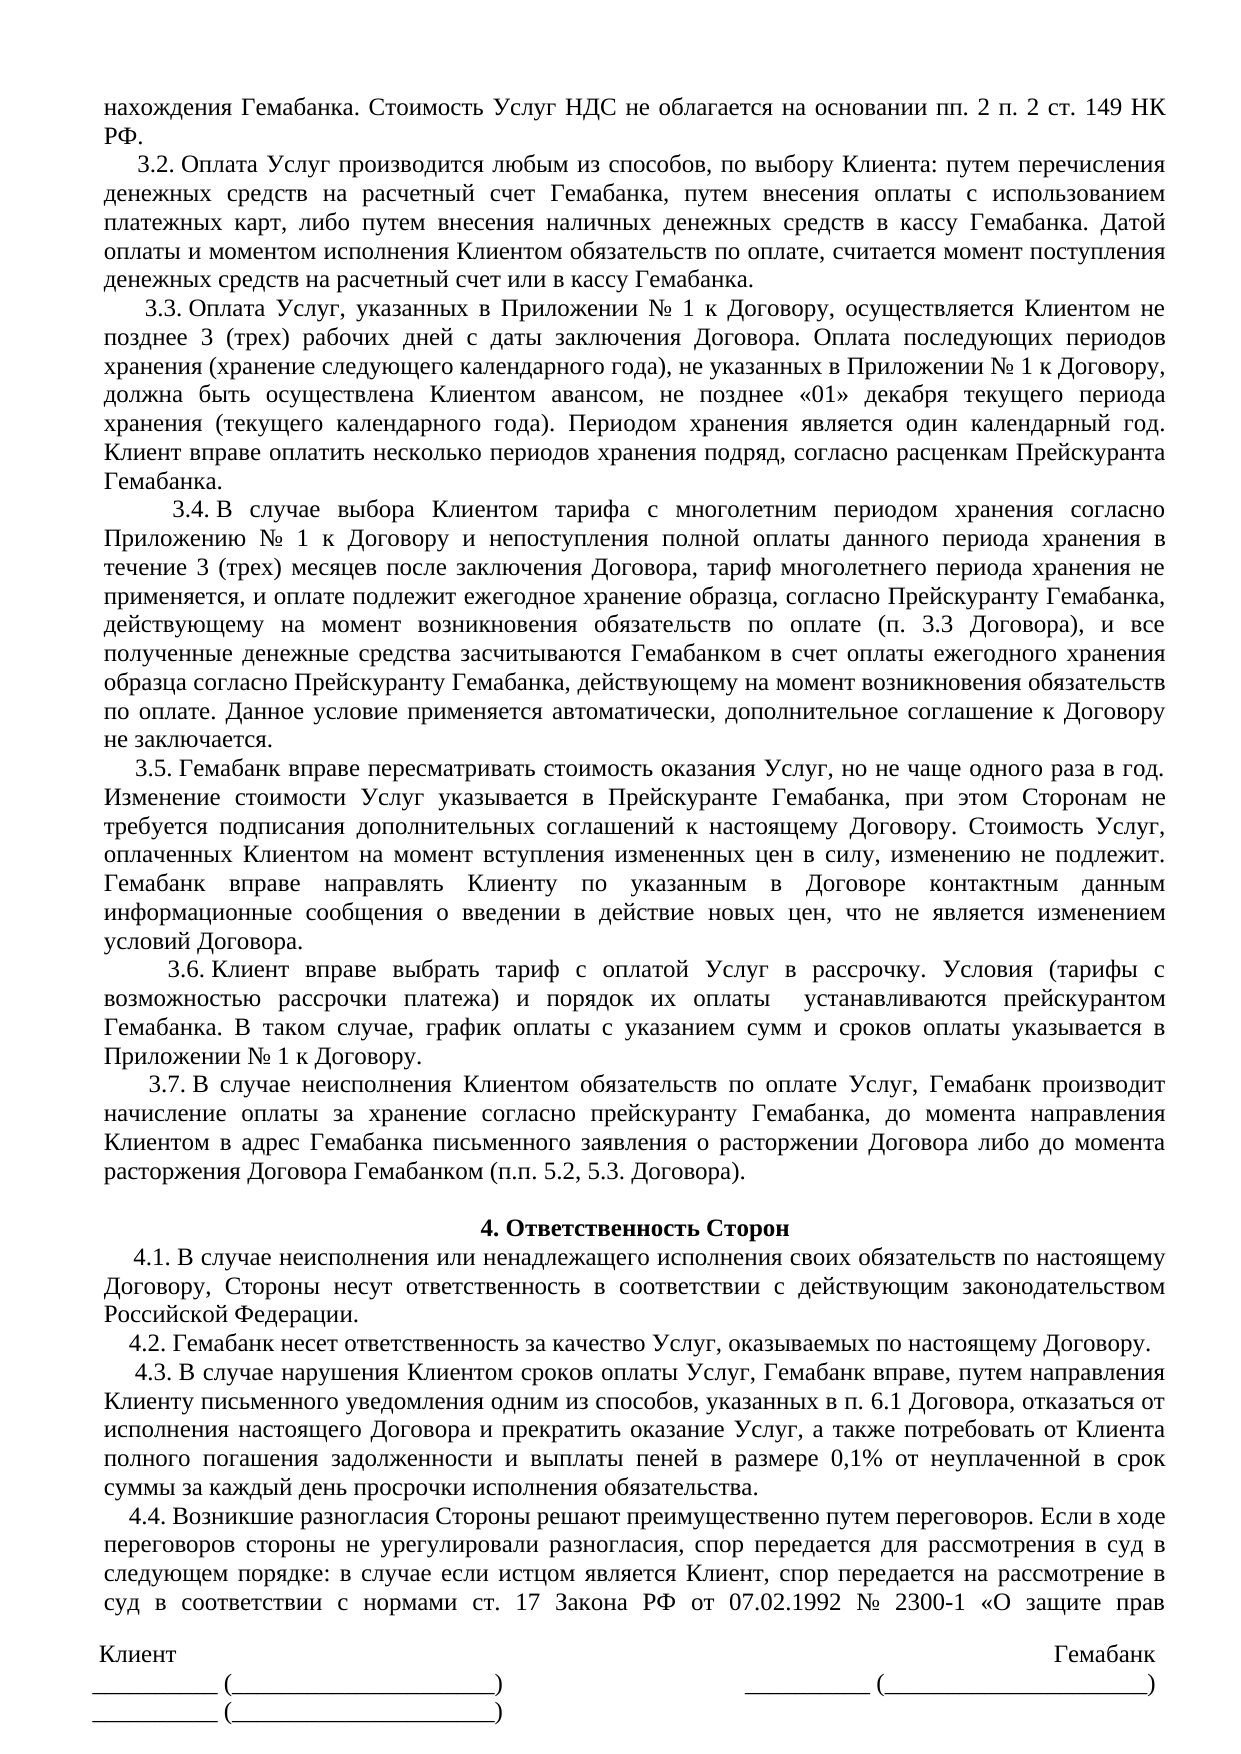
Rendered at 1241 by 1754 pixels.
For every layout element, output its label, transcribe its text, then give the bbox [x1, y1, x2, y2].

text 3.5. Гемабанк вправе пересматривать стоимость оказания Услуг, но не чаще одного раза в год. Изменение стоимости Услуг указывается в Прейскуранте Гемабанка, при этом Сторонам не требуется подписания дополнительных соглашений к настоящему Договору. Стоимость Услуг, оплаченных Клиентом на момент вступления измененных цен в силу, изменению не подлежит. Гемабанк вправе направлять Клиенту по указанным в Договоре контактным данным информационные сообщения о введении в действие новых цен, что не является изменением условий Договора. [103, 753, 1167, 954]
text 4.2. Гемабанк несет ответственность за качество Услуг, оказываемых по настоящему Договору. [103, 1328, 1167, 1357]
text 3.4. В случае выбора Клиентом тарифа с многолетним периодом хранения согласно Приложению № 1 к Договору и непоступления полной оплаты данного периода хранения в течение 3 (трех) месяцев после заключения Договора, тариф многолетнего периода хранения не применяется, и оплате подлежит ежегодное хранение образца, согласно Прейскуранту Гемабанка, действующему на момент возникновения обязательств по оплате (п. 3.3 Договора), и все полученные денежные средства засчитываются Гемабанком в счет оплаты ежегодного хранения образца согласно Прейскуранту Гемабанка, действующему на момент возникновения обязательств по оплате. Данное условие применяется автоматически, дополнительное соглашение к Договору не заключается. [103, 494, 1167, 753]
text 3.6. Клиент вправе выбрать тариф с оплатой Услуг в рассрочку. Условия (тарифы с возможностью рассрочки платежа) и порядок их оплаты устанавливаются прейскурантом Гемабанка. В таком случае, график оплаты с указанием сумм и сроков оплаты указывается в Приложении № 1 к Договору. [103, 954, 1167, 1069]
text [103, 92, 1167, 149]
text 3.7. В случае неисполнения Клиентом обязательств по оплате Услуг, Гемабанк производит начисление оплаты за хранение согласно прейскуранту Гемабанка, до момента направления Клиентом в адрес Гемабанка письменного заявления о расторжении Договора либо до момента расторжения Договора Гемабанком (п.п. 5.2, 5.3. Договора). [103, 1069, 1167, 1184]
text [103, 1501, 1167, 1616]
text 4.1. В случае неисполнения или ненадлежащего исполнения своих обязательств по настоящему Договору, Стороны несут ответственность в соответствии с действующим законодательством Российской Федерации. [103, 1242, 1167, 1328]
text 4.3. В случае нарушения Клиентом сроков оплаты Услуг, Гемабанк вправе, путем направления Клиенту письменного уведомления одним из способов, указанных в п. 6.1 Договора, отказаться от исполнения настоящего Договора и прекратить оказание Услуг, а также потребовать от Клиента полного погашения задолженности и выплаты пеней в размере 0,1% от неуплаченной в срок суммы за каждый день просрочки исполнения обязательства. [103, 1357, 1167, 1501]
text 3.3. Оплата Услуг, указанных в Приложении № 1 к Договору, осуществляется Клиентом не позднее 3 (трех) рабочих дней с даты заключения Договора. Оплата последующих периодов хранения (хранение следующего календарного года), не указанных в Приложении № 1 к Договору, должна быть осуществлена Клиентом авансом, не позднее «01» декабря текущего периода хранения (текущего календарного года). Периодом хранения является один календарный год. Клиент вправе оплатить несколько периодов хранения подряд, согласно расценкам Прейскуранта Гемабанка. [103, 293, 1167, 494]
text 3.2. Оплата Услуг производится любым из способов, по выбору Клиента: путем перечисления денежных средств на расчетный счет Гемабанка, путем внесения оплаты с использованием платежных карт, либо путем внесения наличных денежных средств в кассу Гемабанка. Датой оплаты и моментом исполнения Клиентом обязательств по оплате, считается момент поступления денежных средств на расчетный счет или в кассу Гемабанка. [103, 149, 1167, 293]
text 4. Ответственность Сторон [103, 1213, 1167, 1242]
